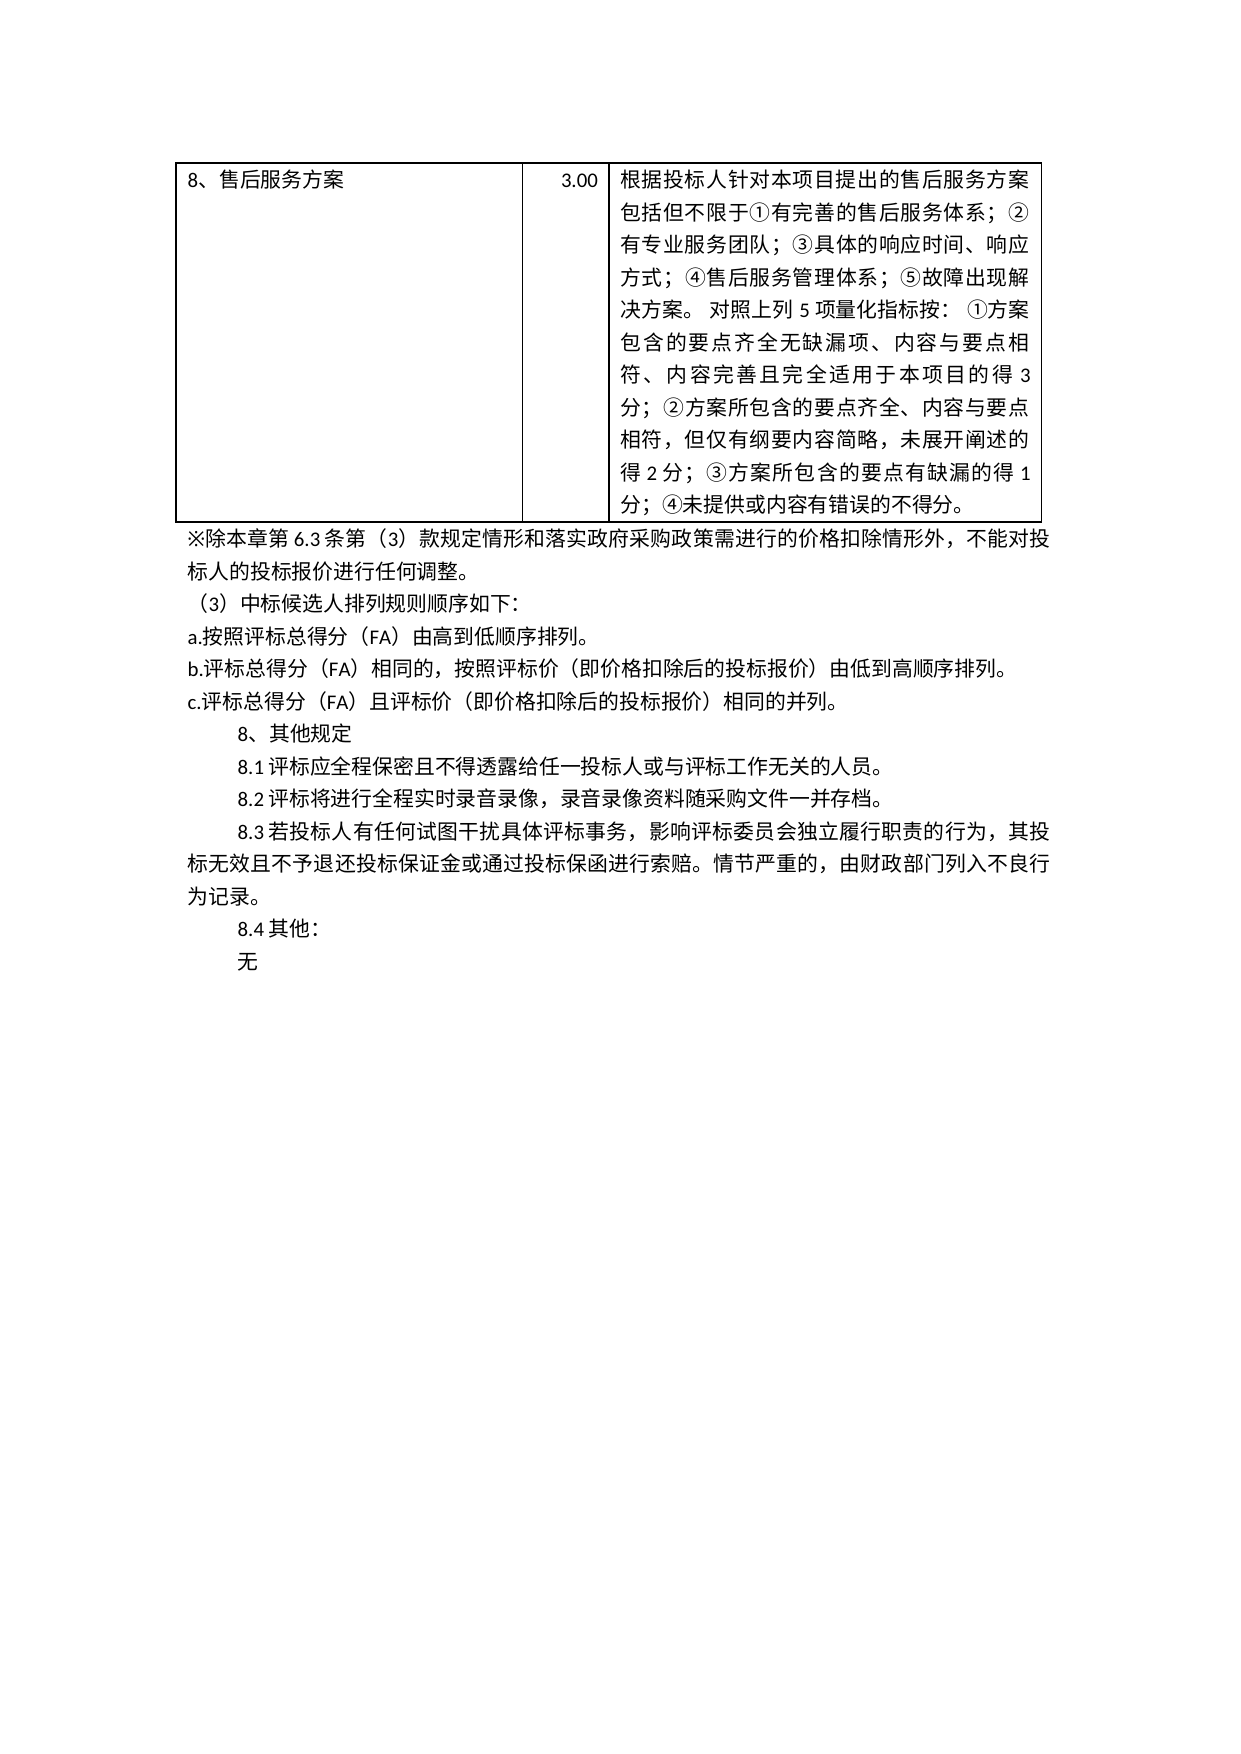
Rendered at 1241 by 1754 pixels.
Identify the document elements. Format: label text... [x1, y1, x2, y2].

table_cell 8、售后服务方案 [177, 164, 522, 521]
table_cell 3.00 [523, 164, 608, 521]
text c.评标总得分（FA）且评标价（即价格扣除后的投标报价）相同的并列。 [187, 685, 1053, 718]
text a.按照评标总得分（FA）由高到低顺序排列。 [187, 620, 1053, 653]
text 8.3若投标人有任何试图干扰具体评标事务，影响评标委员会独立履行职责的行为，其投标无效且不予退还投标保证金或通过投标保函进行索赔。情节严重的，由财政部门列入不良行为记录。 [187, 815, 1053, 913]
text 8、其他规定 [187, 718, 1053, 750]
text （3）中标候选人排列规则顺序如下： [187, 588, 1053, 620]
text b.评标总得分（FA）相同的，按照评标价（即价格扣除后的投标报价）由低到高顺序排列。 [187, 653, 1053, 685]
text 8.1评标应全程保密且不得透露给任一投标人或与评标工作无关的人员。 [187, 750, 1053, 783]
text 8.4其他： [187, 913, 1053, 945]
text 无 [187, 945, 1053, 978]
text 8.2评标将进行全程实时录音录像，录音录像资料随采购文件一并存档。 [187, 783, 1053, 815]
table_cell 根据投标人针对本项目提出的售后服务方案包括但不限于①有完善的售后服务体系；②有专业服务团队；③具体的响应时间、响应方式；④售后服务管理体系；⑤故障出现解决方案。 对照上列 5 项量化指标按： ①方案包含的要点齐全无缺漏项、内容与要点相符、内容完善且完全适用于本项目的得3分；②方案所包含的要点齐全、内容与要点相符，但仅有纲要内容简略，未展开阐述的得2分；③方案所包含的要点有缺漏的得1分；④未提供或内容有错误的不得分。 [610, 164, 1041, 521]
text ※除本章第6.3条第（3）款规定情形和落实政府采购政策需进行的价格扣除情形外，不能对投标人的投标报价进行任何调整。 [187, 523, 1053, 588]
